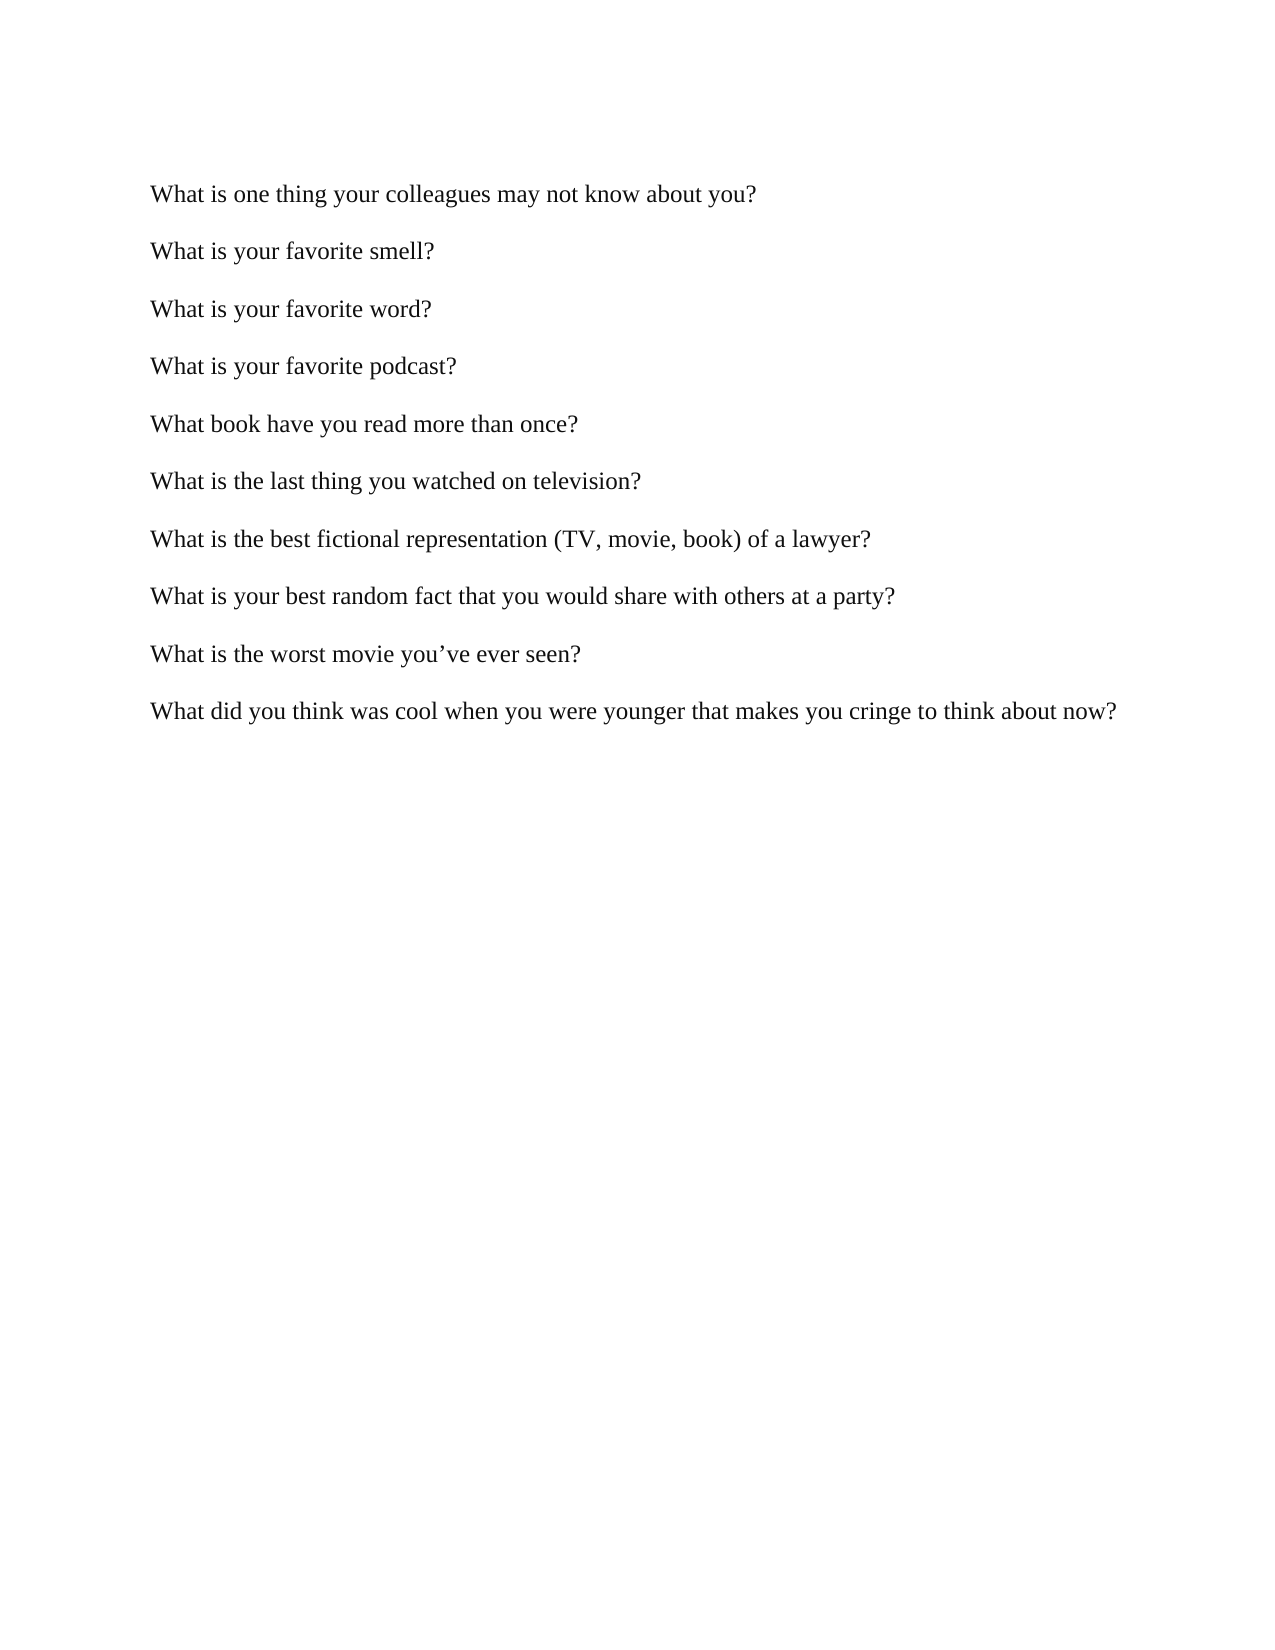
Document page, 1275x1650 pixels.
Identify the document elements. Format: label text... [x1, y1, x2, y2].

text What is the worst movie you’ve ever seen? [150, 639, 1125, 667]
text What is your favorite smell? [150, 236, 1125, 265]
text What is your favorite word? [150, 294, 1125, 322]
text What is your favorite podcast? [150, 351, 1125, 380]
text What is your best random fact that you would share with others at a party? [150, 581, 1125, 610]
text What is one thing your colleagues may not know about you? [150, 179, 1125, 207]
text What is the best fictional representation (TV, movie, book) of a lawyer? [150, 524, 1125, 552]
text What did you think was cool when you were younger that makes you cringe to think about now? [150, 696, 1125, 725]
text What book have you read more than once? [150, 409, 1125, 437]
text What is the last thing you watched on television? [150, 466, 1125, 495]
